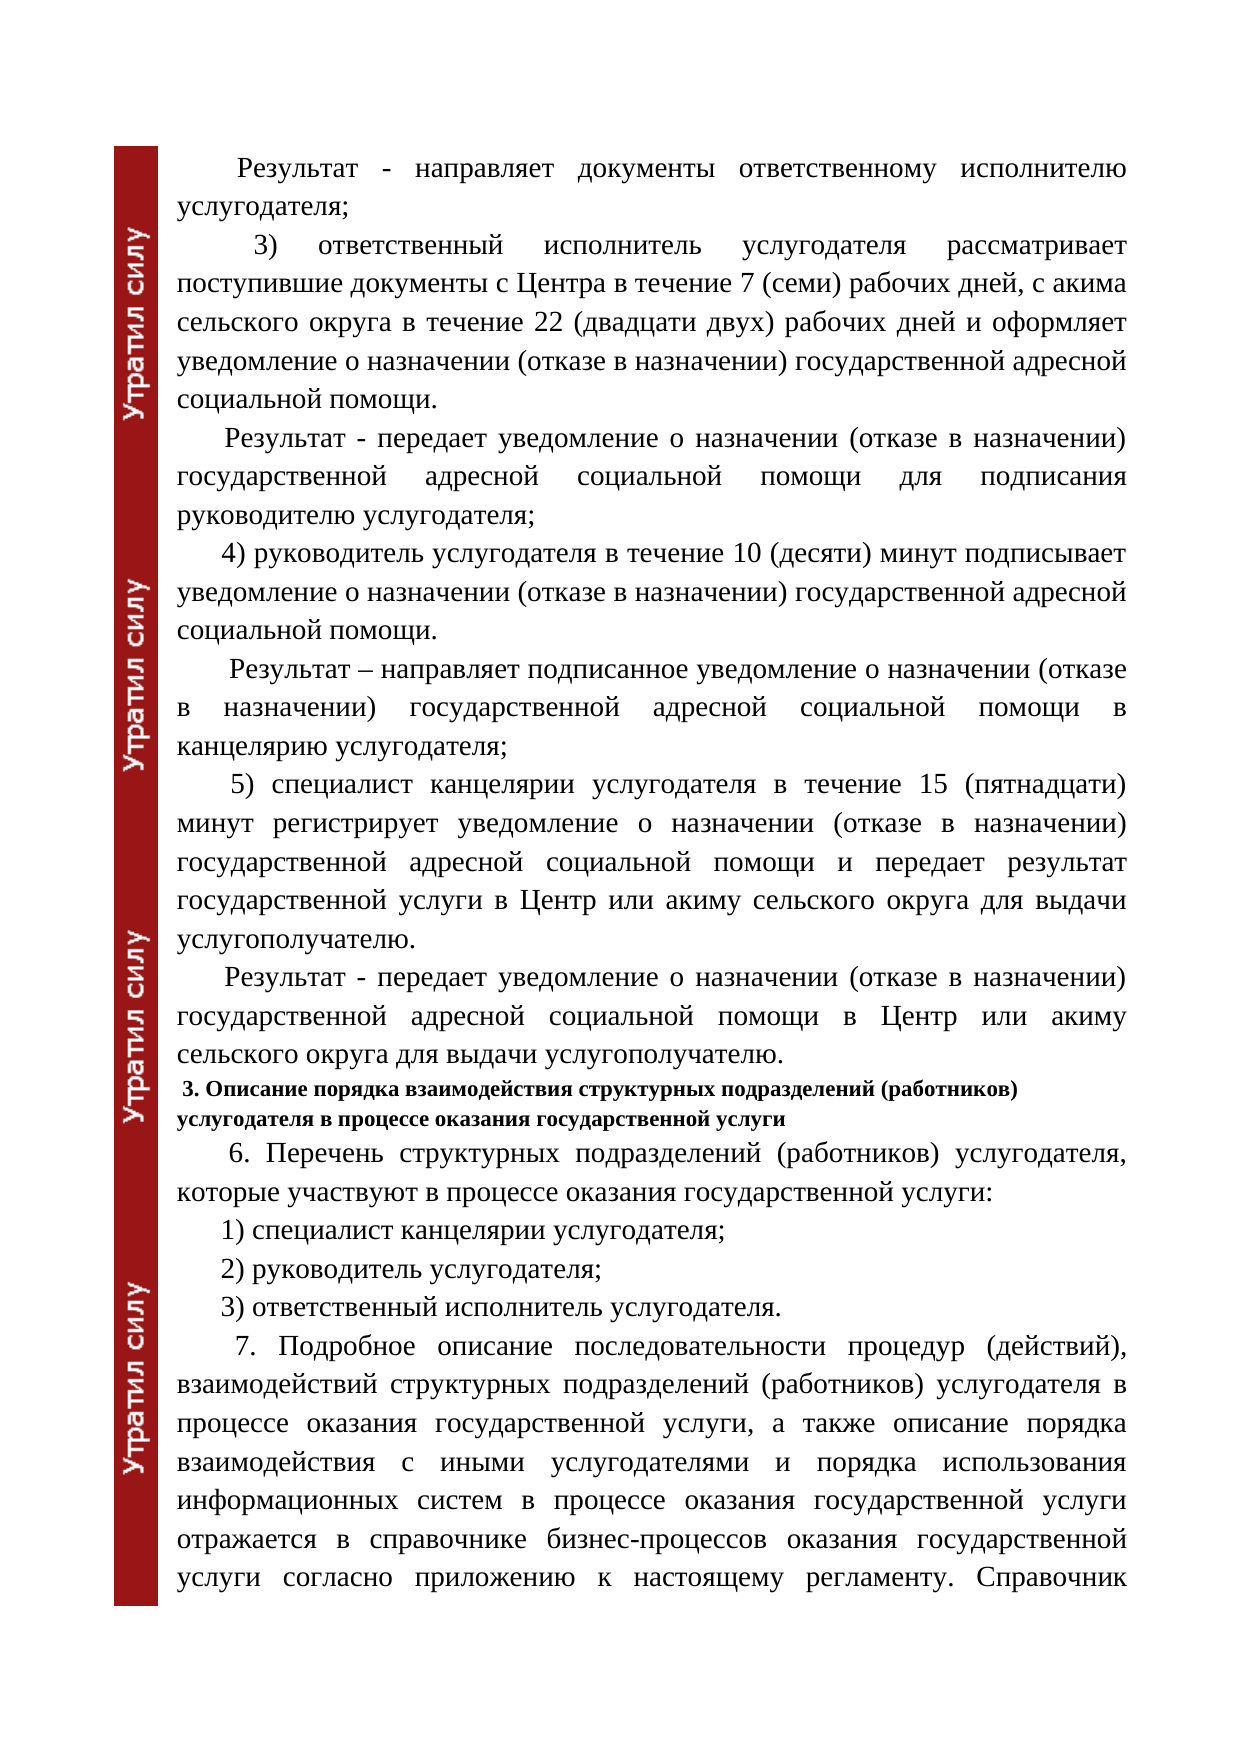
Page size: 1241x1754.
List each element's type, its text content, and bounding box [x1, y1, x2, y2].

text 1) специалист канцелярии услугодателя; [112, 1212, 1128, 1246]
picture [114, 1207, 158, 1212]
text 2) руководитель услугодателя; [112, 1251, 1128, 1284]
text 3) ответственный исполнитель услугодателя. [112, 1289, 1128, 1323]
picture [114, 646, 158, 651]
text 3. Описание порядка взаимодействия структурных подразделений (работников) услугодателя в процессе оказания государственной услуги [112, 1075, 1128, 1132]
text 4) руководитель услугодателя в течение 10 (десяти) минут подписывает уведомление о назначении (отказе в назначении) государственной адресной социальной помощи. [112, 535, 1128, 646]
picture [114, 415, 158, 420]
text 6. Перечень структурных подразделений (работников) услугодателя, которые участвуют в процессе оказания государственной услуги: [112, 1135, 1128, 1207]
text Результат - передает уведомление о назначении (отказе в назначении) государственной адресной социальной помощи в Центр или акиму сельского округа для выдачи услугополучателю. [112, 959, 1128, 1070]
picture [114, 530, 158, 535]
picture [114, 1284, 158, 1289]
text 5) специалист канцелярии услугодателя в течение 15 (пятнадцати) минут регистрирует уведомление о назначении (отказе в назначении) государственной адресной социальной помощи и передает результат государственной услуги в Центр или акиму сельского округа для выдачи услугополучателю. [112, 767, 1128, 954]
picture [114, 1246, 158, 1251]
text Результат – направляет подписанное уведомление о назначении (отказе в назначении) государственной адресной социальной помощи в канцелярию услугодателя; [112, 651, 1128, 762]
picture [114, 146, 158, 150]
text 3) ответственный исполнитель услугодателя рассматривает поступившие документы с Центра в течение 7 (семи) рабочих дней, с акима сельского округа в течение 22 (двадцати двух) рабочих дней и оформляет уведомление о назначении (отказе в назначении) государственной адресной социальной помощи. [112, 227, 1128, 415]
picture [114, 222, 158, 227]
picture [114, 762, 158, 767]
picture [114, 1323, 158, 1328]
picture [114, 1593, 158, 1606]
picture [114, 1070, 158, 1075]
text Результат - направляет документы ответственному исполнителю услугодателя; [112, 150, 1128, 222]
picture [114, 954, 158, 959]
text Результат - передает уведомление о назначении (отказе в назначении) государственной адресной социальной помощи для подписания руководителю услугодателя; [112, 420, 1128, 530]
